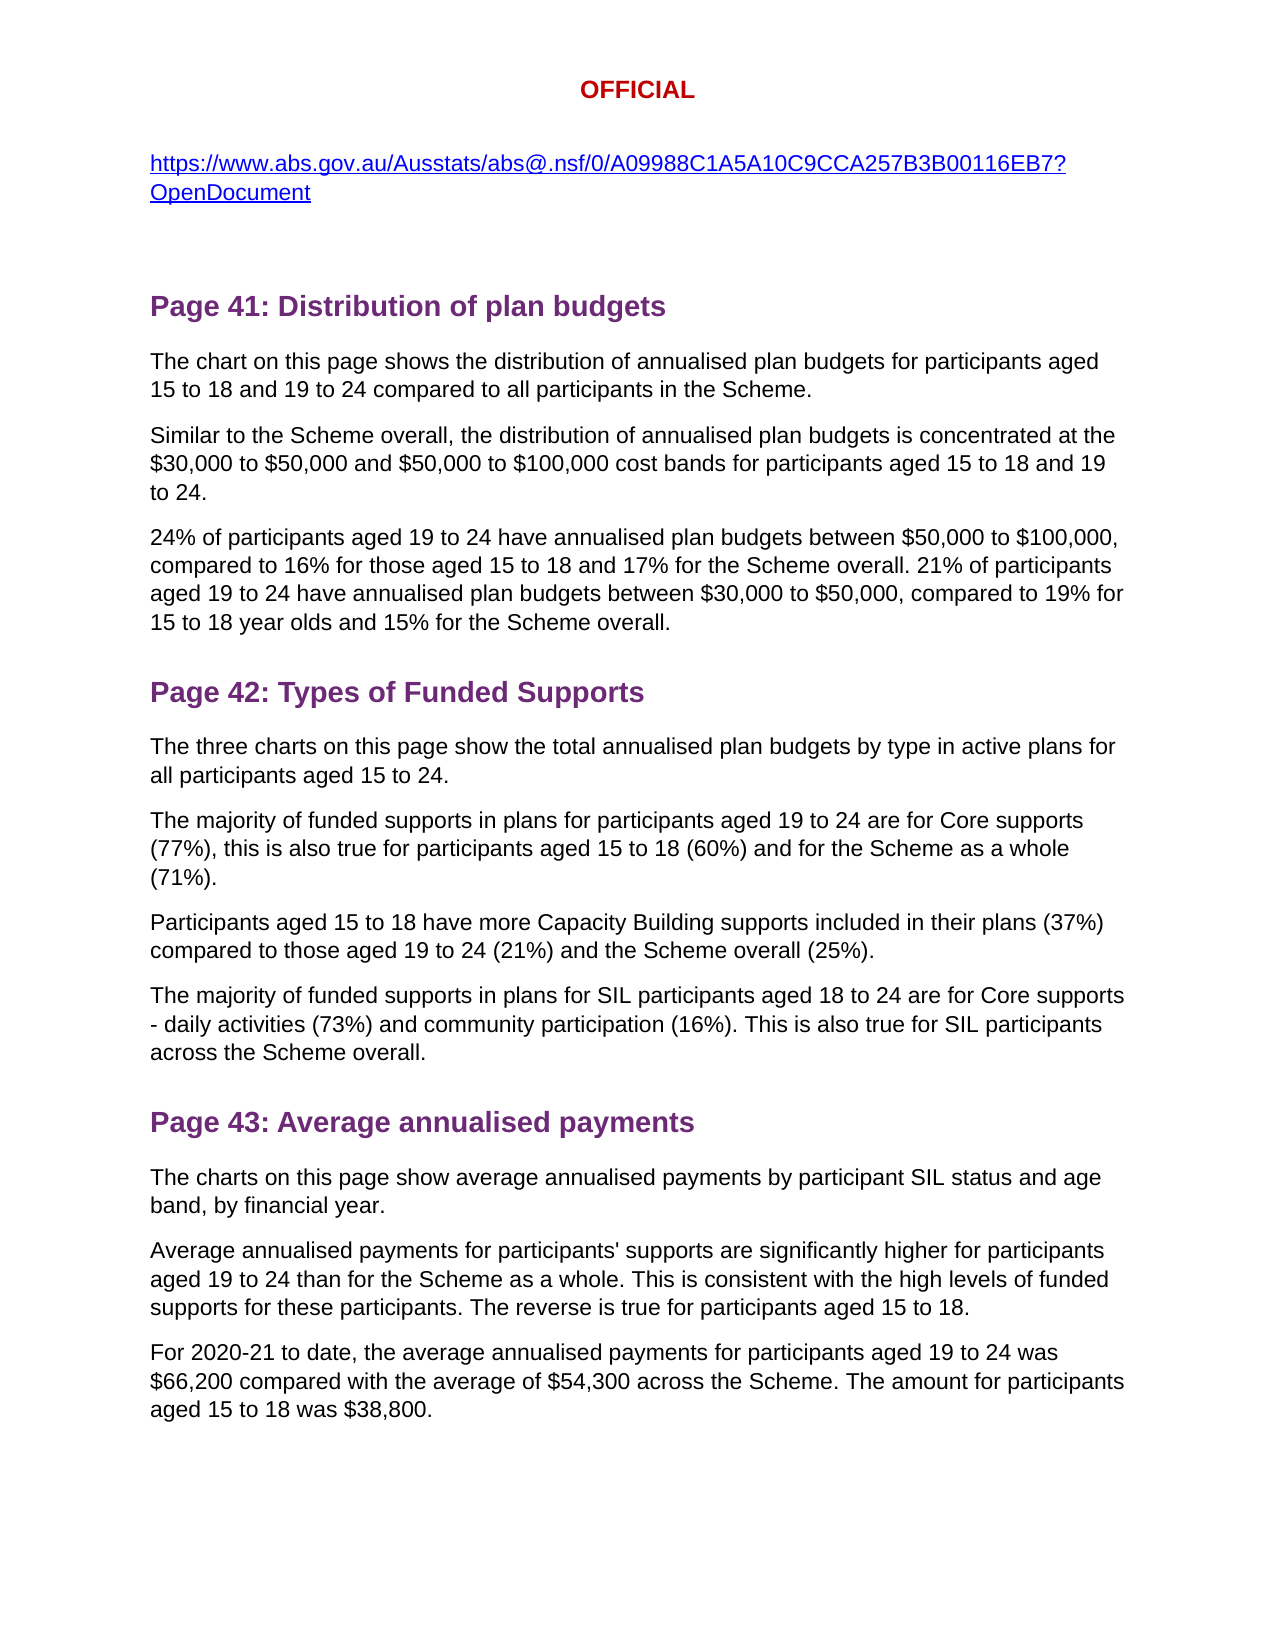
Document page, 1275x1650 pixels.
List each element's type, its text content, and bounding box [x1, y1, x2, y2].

text The charts on this page show average annualised payments by participant SIL status and age band, by financial year. [150, 1164, 1125, 1218]
text 24% of participants aged 19 to 24 have annualised plan budgets between $50,000 to $100,000, compared to 16% for those aged 15 to 18 and 17% for the Scheme overall. 21% of participants aged 19 to 24 have annualised plan budgets between $30,000 to $50,000, compared to 19% for 15 to 18 year olds and 15% for the Scheme overall. [150, 523, 1125, 635]
subtitle Page 41: Distribution of plan budgets [150, 289, 1125, 323]
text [150, 150, 1125, 205]
text Similar to the Scheme overall, the distribution of annualised plan budgets is concentrated at the $30,000 to $50,000 and $50,000 to $100,000 cost bands for participants aged 15 to 18 and 19 to 24. [150, 422, 1125, 505]
text The majority of funded supports in plans for SIL participants aged 18 to 24 are for Core supports - daily activities (73%) and community participation (16%). This is also true for SIL participants across the Scheme overall. [150, 982, 1125, 1066]
subtitle Page 42: Types of Funded Supports [150, 675, 1125, 708]
text Participants aged 15 to 18 have more Capacity Building supports included in their plans (37%) compared to those aged 19 to 24 (21%) and the Scheme overall (25%). [150, 909, 1125, 964]
subtitle Page 43: Average annualised payments [150, 1105, 1125, 1139]
text The three charts on this page show the total annualised plan budgets by type in active plans for all participants aged 15 to 24. [150, 733, 1125, 788]
text The chart on this page shows the distribution of annualised plan budgets for participants aged 15 to 18 and 19 to 24 compared to all participants in the Scheme. [150, 348, 1125, 403]
text For 2020-21 to date, the average annualised payments for participants aged 19 to 24 was $66,200 compared with the average of $54,300 across the Scheme. The amount for participants aged 15 to 18 was $38,800. [150, 1339, 1125, 1422]
text Average annualised payments for participants' supports are significantly higher for participants aged 19 to 24 than for the Scheme as a whole. This is consistent with the high levels of funded supports for these participants. The reverse is true for participants aged 15 to 18. [150, 1237, 1125, 1321]
text The majority of funded supports in plans for participants aged 19 to 24 are for Core supports (77%), this is also true for participants aged 15 to 18 (60%) and for the Scheme as a whole (71%). [150, 807, 1125, 890]
